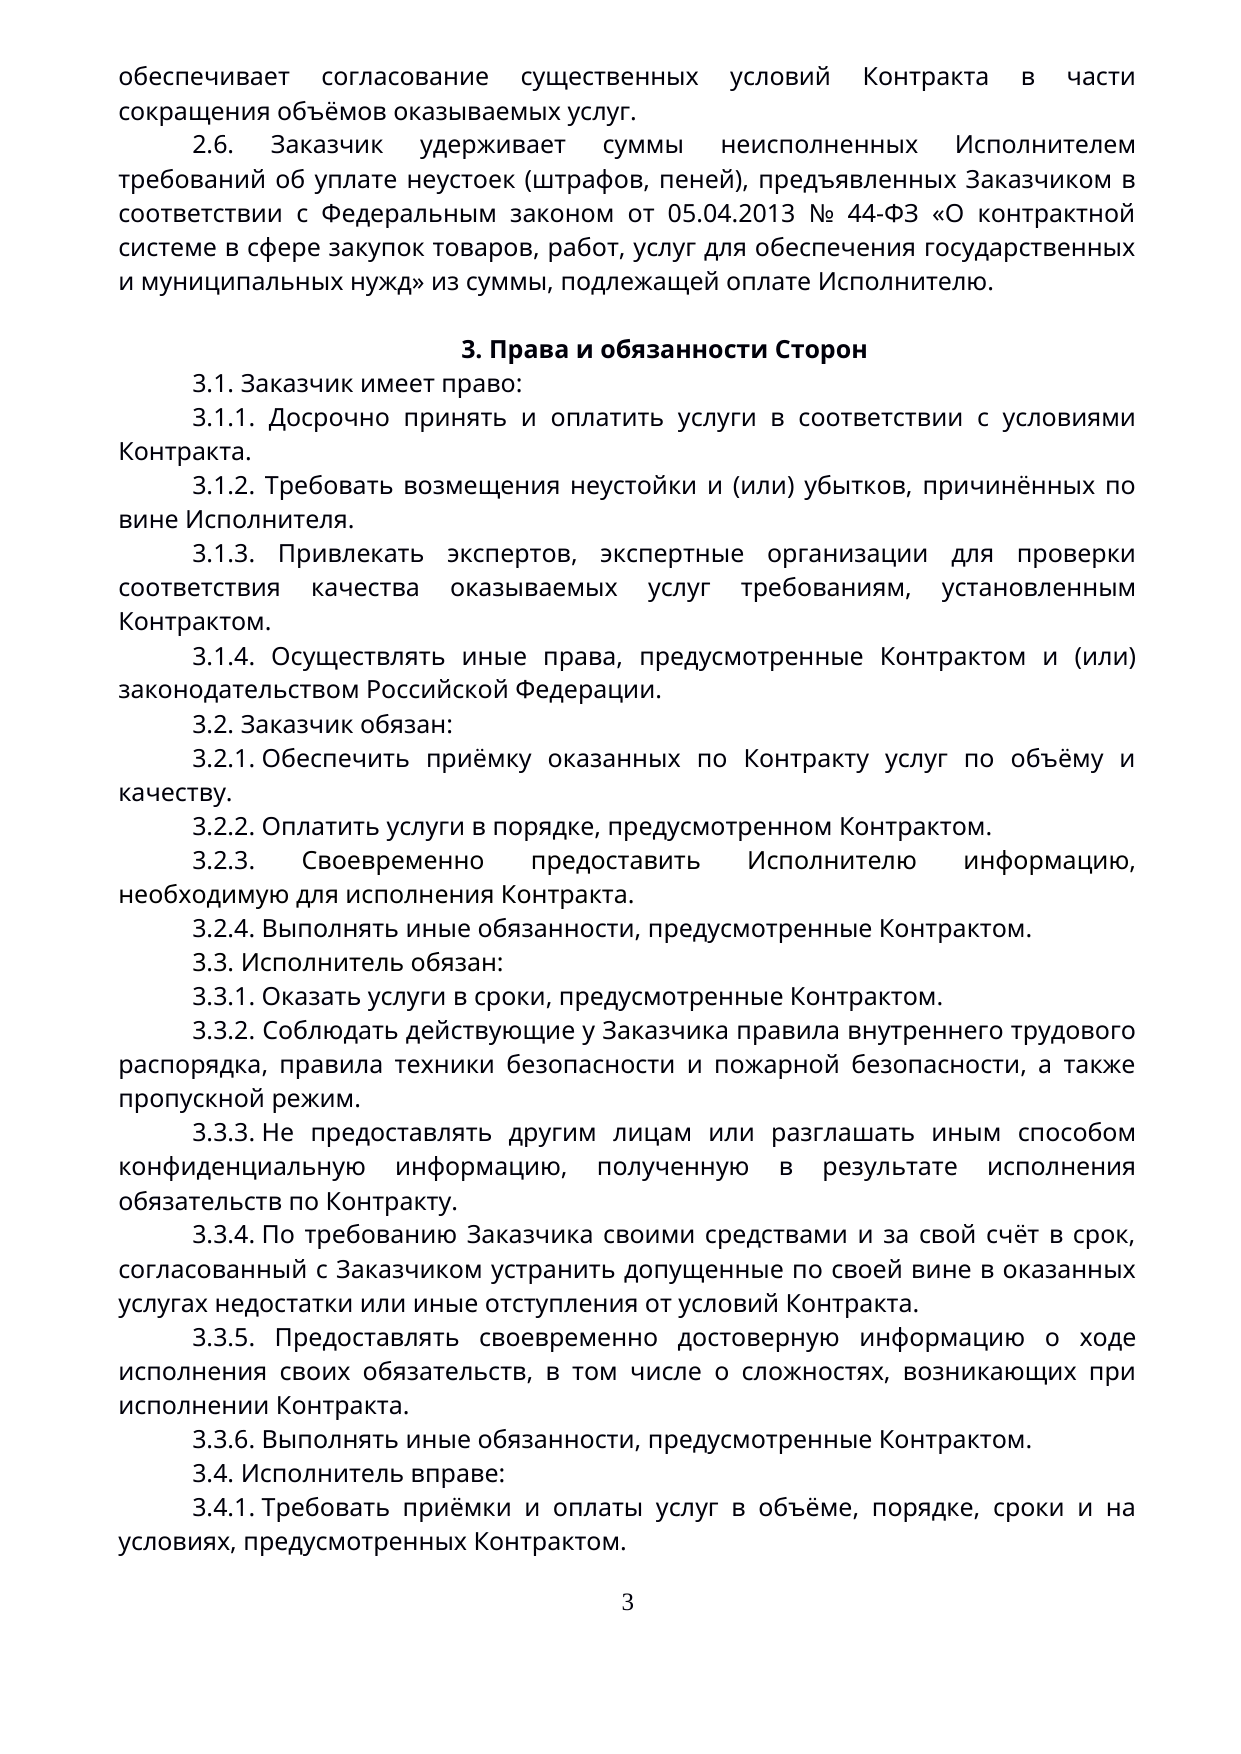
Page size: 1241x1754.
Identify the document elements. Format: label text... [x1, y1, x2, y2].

text 3.2. Заказчик обязан: [118, 706, 1137, 740]
text 3.3. Исполнитель обязан: [118, 945, 1137, 979]
text 3.3.1. Оказать услуги в сроки, предусмотренные Контрактом. [118, 979, 1137, 1013]
text 3.3.5. Предоставлять своевременно достоверную информацию о ходе исполнения своих обязательств, в том числе о сложностях, возникающих при исполнении Контракта. [118, 1319, 1137, 1422]
text 3.3.2. Соблюдать действующие у Заказчика правила внутреннего трудового распорядка, правила техники безопасности и пожарной безопасности, а также пропускной режим. [118, 1013, 1137, 1115]
text 3.4. Исполнитель вправе: [118, 1456, 1137, 1490]
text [118, 59, 1137, 127]
text 3.3.6. Выполнять иные обязанности, предусмотренные Контрактом. [118, 1422, 1137, 1456]
text 3.2.4. Выполнять иные обязанности, предусмотренные Контрактом. [118, 911, 1137, 945]
text 3.2.2. Оплатить услуги в порядке, предусмотренном Контрактом. [118, 808, 1137, 842]
text 3.1.1. Досрочно принять и оплатить услуги в соответствии с условиями Контракта. [118, 400, 1137, 468]
text 3.1.3. Привлекать экспертов, экспертные организации для проверки соответствия качества оказываемых услуг требованиям, установленным Контрактом. [118, 536, 1137, 638]
text 3.2.3. Своевременно предоставить Исполнителю информацию, необходимую для исполнения Контракта. [118, 842, 1137, 911]
text 3. Права и обязанности Сторон [118, 332, 1137, 366]
text 3.1.2. Требовать возмещения неустойки и (или) убытков, причинённых по вине Исполнителя. [118, 468, 1137, 536]
text 3.1.4. Осуществлять иные права, предусмотренные Контрактом и (или) законодательством Российской Федерации. [118, 638, 1137, 706]
text 3.1. Заказчик имеет право: [118, 366, 1137, 400]
text 3.4.1. Требовать приёмки и оплаты услуг в объёме, порядке, сроки и на условиях, предусмотренных Контрактом. [118, 1490, 1137, 1558]
text 3.3.3. Не предоставлять другим лицам или разглашать иным способом конфиденциальную информацию, полученную в результате исполнения обязательств по Контракту. [118, 1115, 1137, 1217]
text 2.6. Заказчик удерживает суммы неисполненных Исполнителем требований об уплате неустоек (штрафов, пеней), предъявленных Заказчиком в соответствии с Федеральным законом от 05.04.2013 № 44-ФЗ «О контрактной системе в сфере закупок товаров, работ, услуг для обеспечения государственных и муниципальных нужд» из суммы, подлежащей оплате Исполнителю. [118, 127, 1137, 297]
text 3.2.1. Обеспечить приёмку оказанных по Контракту услуг по объёму и качеству. [118, 740, 1137, 808]
text 3.3.4. По требованию Заказчика своими средствами и за свой счёт в срок, согласованный с Заказчиком устранить допущенные по своей вине в оказанных услугах недостатки или иные отступления от условий Контракта. [118, 1217, 1137, 1319]
